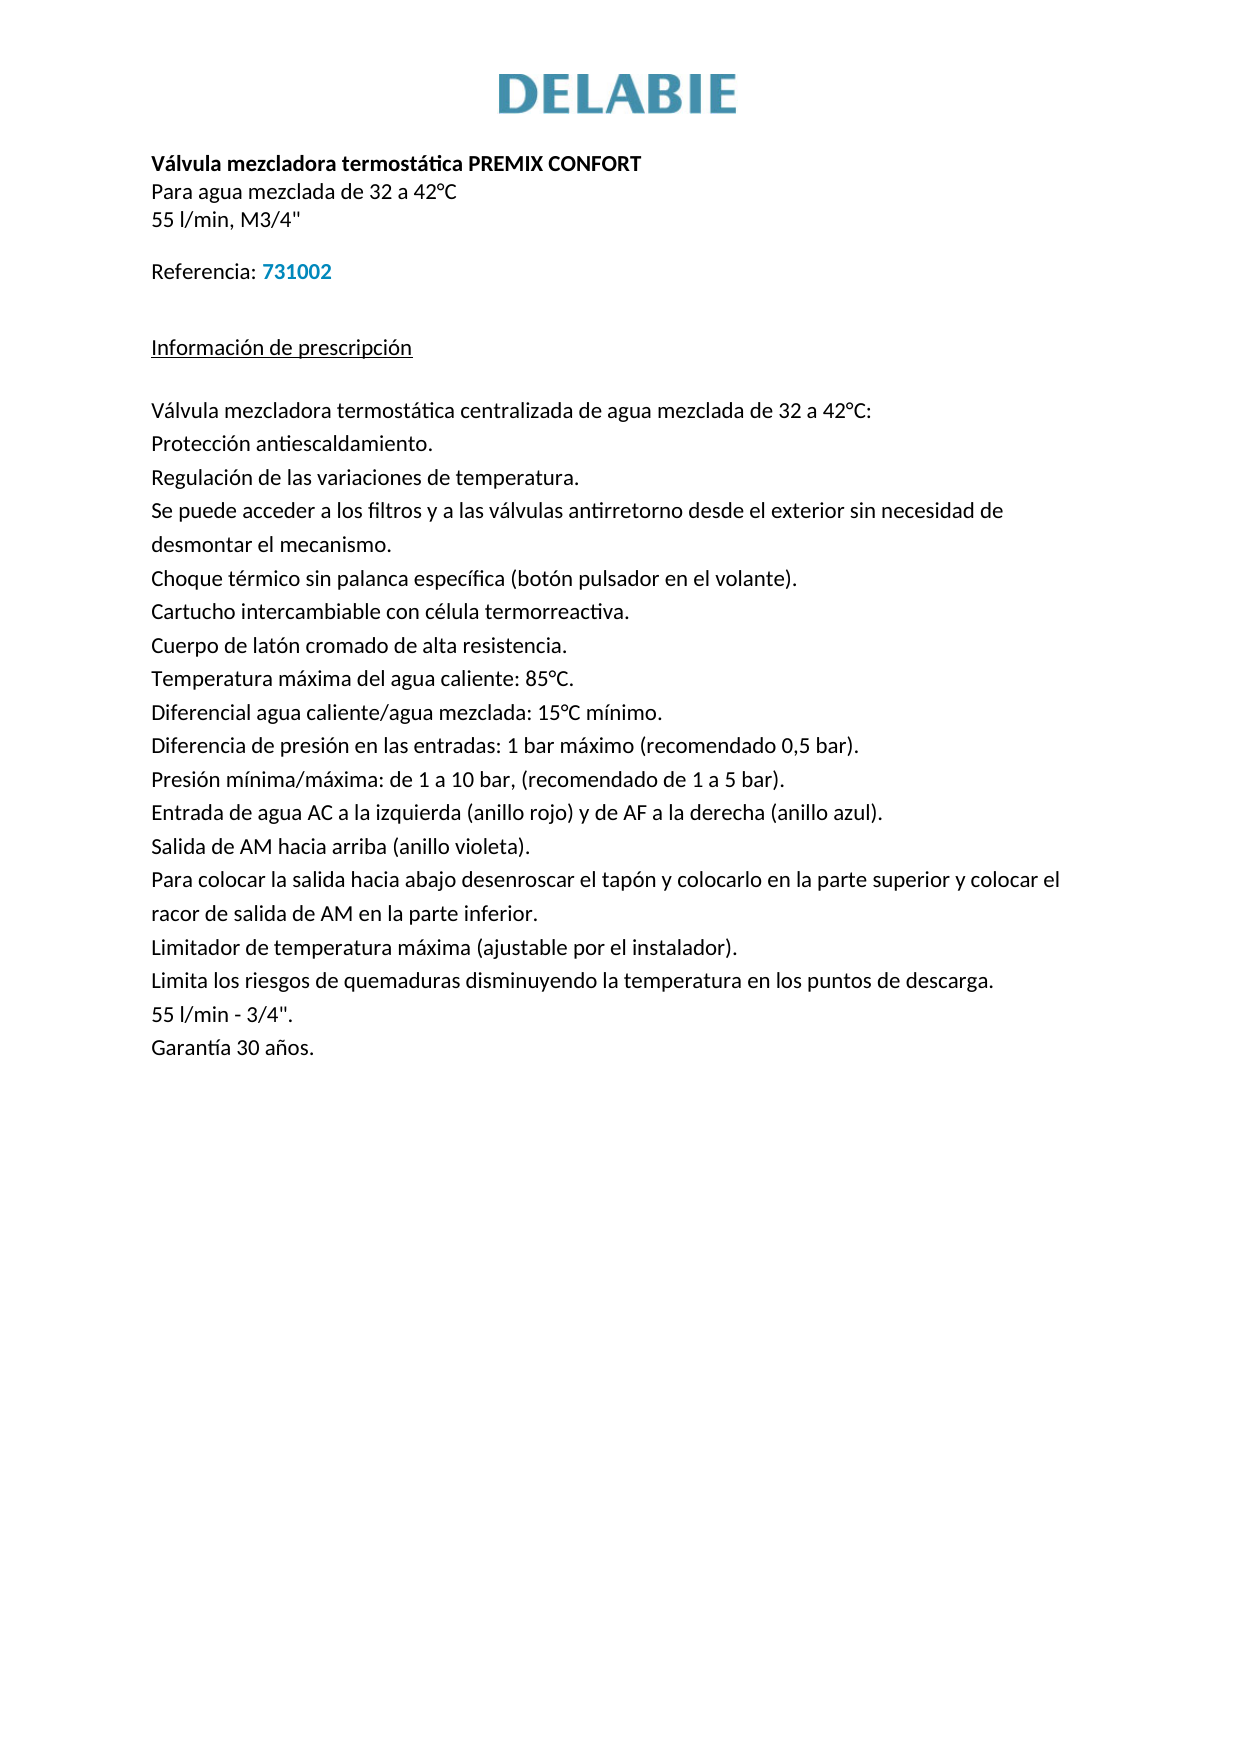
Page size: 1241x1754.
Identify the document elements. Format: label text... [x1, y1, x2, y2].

picture [497, 74, 738, 114]
text Referencia: 731002 [151, 257, 1084, 285]
text Diferencial agua caliente/agua mezclada: 15°C mínimo. [151, 698, 1084, 726]
text 55 l/min, M3/4" [151, 205, 1084, 233]
text Cuerpo de latón cromado de alta resistencia. [151, 631, 1084, 659]
text Para colocar la salida hacia abajo desenroscar el tapón y colocarlo en la parte superior y colocar el racor de salida de AM en la parte inferior. [151, 866, 1084, 927]
text Información de prescripción [151, 333, 1084, 361]
text Entrada de agua AC a la izquierda (anillo rojo) y de AF a la derecha (anillo azul). [151, 798, 1084, 827]
text Regulación de las variaciones de temperatura. [151, 463, 1084, 491]
text Limita los riesgos de quemaduras disminuyendo la temperatura en los puntos de descarga. [151, 966, 1084, 994]
text 55 l/min - 3/4". [151, 1000, 1084, 1028]
text Se puede acceder a los filtros y a las válvulas antirretorno desde el exterior sin necesidad de desmontar el mecanismo. [151, 497, 1084, 558]
text Presión mínima/máxima: de 1 a 10 bar, (recomendado de 1 a 5 bar). [151, 765, 1084, 793]
text Temperatura máxima del agua caliente: 85°C. [151, 664, 1084, 692]
text Salida de AM hacia arriba (anillo violeta). [151, 832, 1084, 860]
text Garantía 30 años. [151, 1033, 1084, 1061]
text Choque térmico sin palanca específica (botón pulsador en el volante). [151, 564, 1084, 592]
text Cartucho intercambiable con célula termorreactiva. [151, 597, 1084, 625]
text Válvula mezcladora termostática centralizada de agua mezclada de 32 a 42°C: [151, 396, 1084, 424]
text Protección antiescaldamiento. [151, 429, 1084, 458]
text Diferencia de presión en las entradas: 1 bar máximo (recomendado 0,5 bar). [151, 731, 1084, 759]
text Limitador de temperatura máxima (ajustable por el instalador). [151, 933, 1084, 961]
text Para agua mezclada de 32 a 42°C [151, 177, 1084, 205]
text Válvula mezcladora termostática PREMIX CONFORT [151, 149, 1084, 177]
